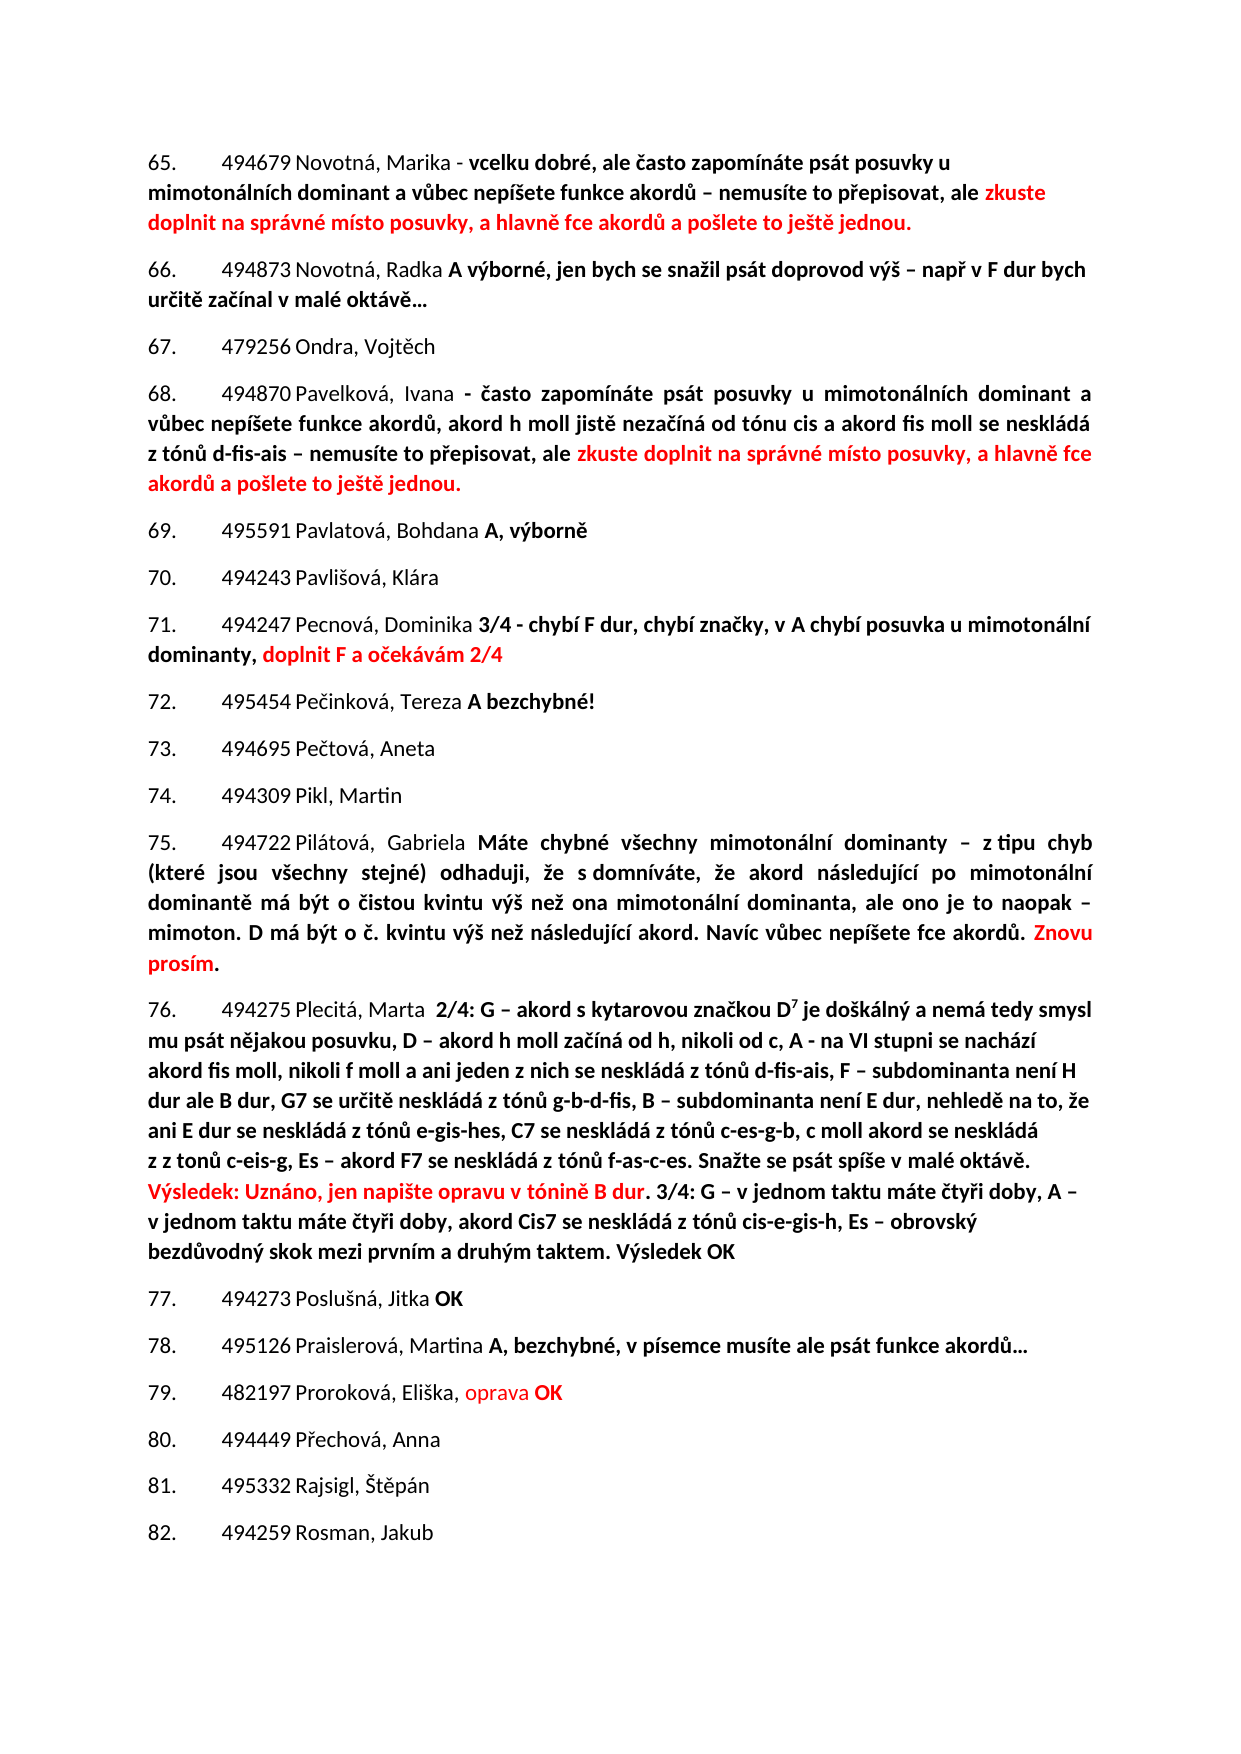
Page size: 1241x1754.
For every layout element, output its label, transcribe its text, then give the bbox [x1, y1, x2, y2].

text 73. 494695 Pečtová, Aneta [148, 734, 1093, 762]
text 67. 479256 Ondra, Vojtěch [148, 332, 1093, 360]
text 80. 494449 Přechová, Anna [148, 1425, 1093, 1453]
text 65. 494679 Novotná, Marika - vcelku dobré, ale často zapomínáte psát posuvky u mimotonálních dominant a vůbec nepíšete funkce akordů – nemusíte to přepisovat, ale zkuste doplnit na správné místo posuvky, a hlavně fce akordů a pošlete to ještě jednou. [148, 148, 1093, 236]
text 75. 494722 Pilátová, Gabriela Máte chybné všechny mimotonální dominanty – z tipu chyb (které jsou všechny stejné) odhaduji, že s domníváte, že akord následující po mimotonální dominantě má být o čistou kvintu výš než ona mimotonální dominanta, ale ono je to naopak – mimoton. D má být o č. kvintu výš než následující akord. Navíc vůbec nepíšete fce akordů. Znovu prosím. [148, 828, 1093, 977]
text 66. 494873 Novotná, Radka A výborné, jen bych se snažil psát doprovod výš – např v F dur bych určitě začínal v malé oktávě… [148, 255, 1093, 313]
text 77. 494273 Poslušná, Jitka OK [148, 1284, 1093, 1312]
text 69. 495591 Pavlatová, Bohdana A, výborně [148, 516, 1093, 544]
text 78. 495126 Praislerová, Martina A, bezchybné, v písemce musíte ale psát funkce akordů… [148, 1331, 1093, 1359]
text 72. 495454 Pečinková, Tereza A bezchybné! [148, 687, 1093, 715]
text 70. 494243 Pavlišová, Klára [148, 563, 1093, 591]
text 76. 494275 Plecitá, Marta 2/4: G – akord s kytarovou značkou D7 je doškálný a nemá tedy smysl mu psát nějakou posuvku, D – akord h moll začíná od h, nikoli od c, A - na VI stupni se nachází akord fis moll, nikoli f moll a ani jeden z nich se neskládá z tónů d-fis-ais, F – subdominanta není H dur ale B dur, G7 se určitě neskládá z tónů g-b-d-fis, B – subdominanta není E dur, nehledě na to, že ani E dur se neskládá z tónů e-gis-hes, C7 se neskládá z tónů c-es-g-b, c moll akord se neskládá z z tonů c-eis-g, Es – akord F7 se neskládá z tónů f-as-c-es. Snažte se psát spíše v malé oktávě. Výsledek: Uznáno, jen napište opravu v tónině B dur. 3/4: G – v jednom taktu máte čtyři doby, A – v jednom taktu máte čtyři doby, akord Cis7 se neskládá z tónů cis-e-gis-h, Es – obrovský bezdůvodný skok mezi prvním a druhým taktem. Výsledek OK [148, 996, 1093, 1265]
text 71. 494247 Pecnová, Dominika 3/4 - chybí F dur, chybí značky, v A chybí posuvka u mimotonální dominanty, doplnit F a očekávám 2/4 [148, 610, 1093, 668]
text 81. 495332 Rajsigl, Štěpán [148, 1472, 1093, 1499]
text 68. 494870 Pavelková, Ivana - často zapomínáte psát posuvky u mimotonálních dominant a vůbec nepíšete funkce akordů, akord h moll jistě nezačíná od tónu cis a akord fis moll se neskládá z tónů d-fis-ais – nemusíte to přepisovat, ale zkuste doplnit na správné místo posuvky, a hlavně fce akordů a pošlete to ještě jednou. [148, 379, 1093, 497]
text 82. 494259 Rosman, Jakub [148, 1518, 1093, 1546]
text 79. 482197 Proroková, Eliška, oprava OK [148, 1378, 1093, 1406]
text 74. 494309 Pikl, Martin [148, 781, 1093, 809]
